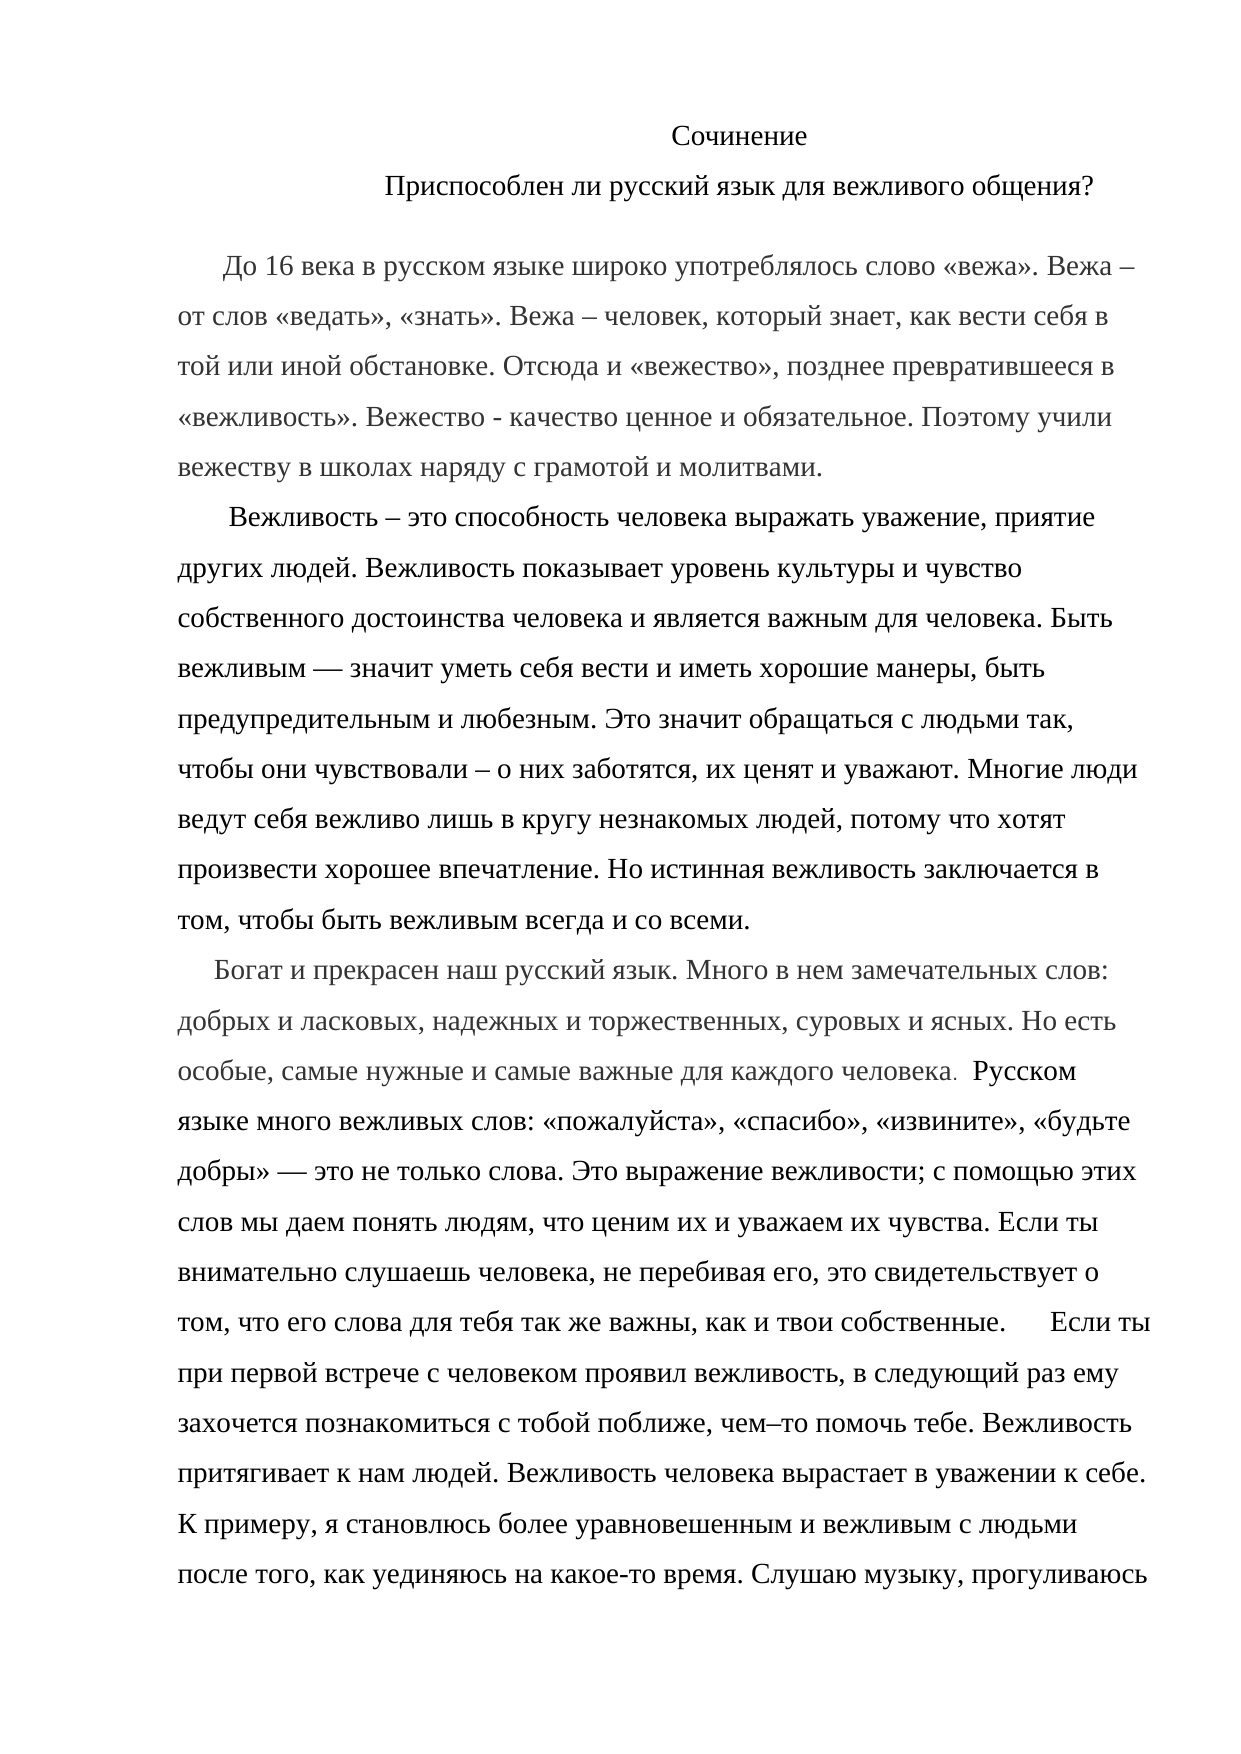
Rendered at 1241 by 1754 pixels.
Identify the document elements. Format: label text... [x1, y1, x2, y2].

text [177, 248, 1152, 1589]
list Сочинение Приспособлен ли русский язык для вежливого общения? [327, 118, 1152, 202]
